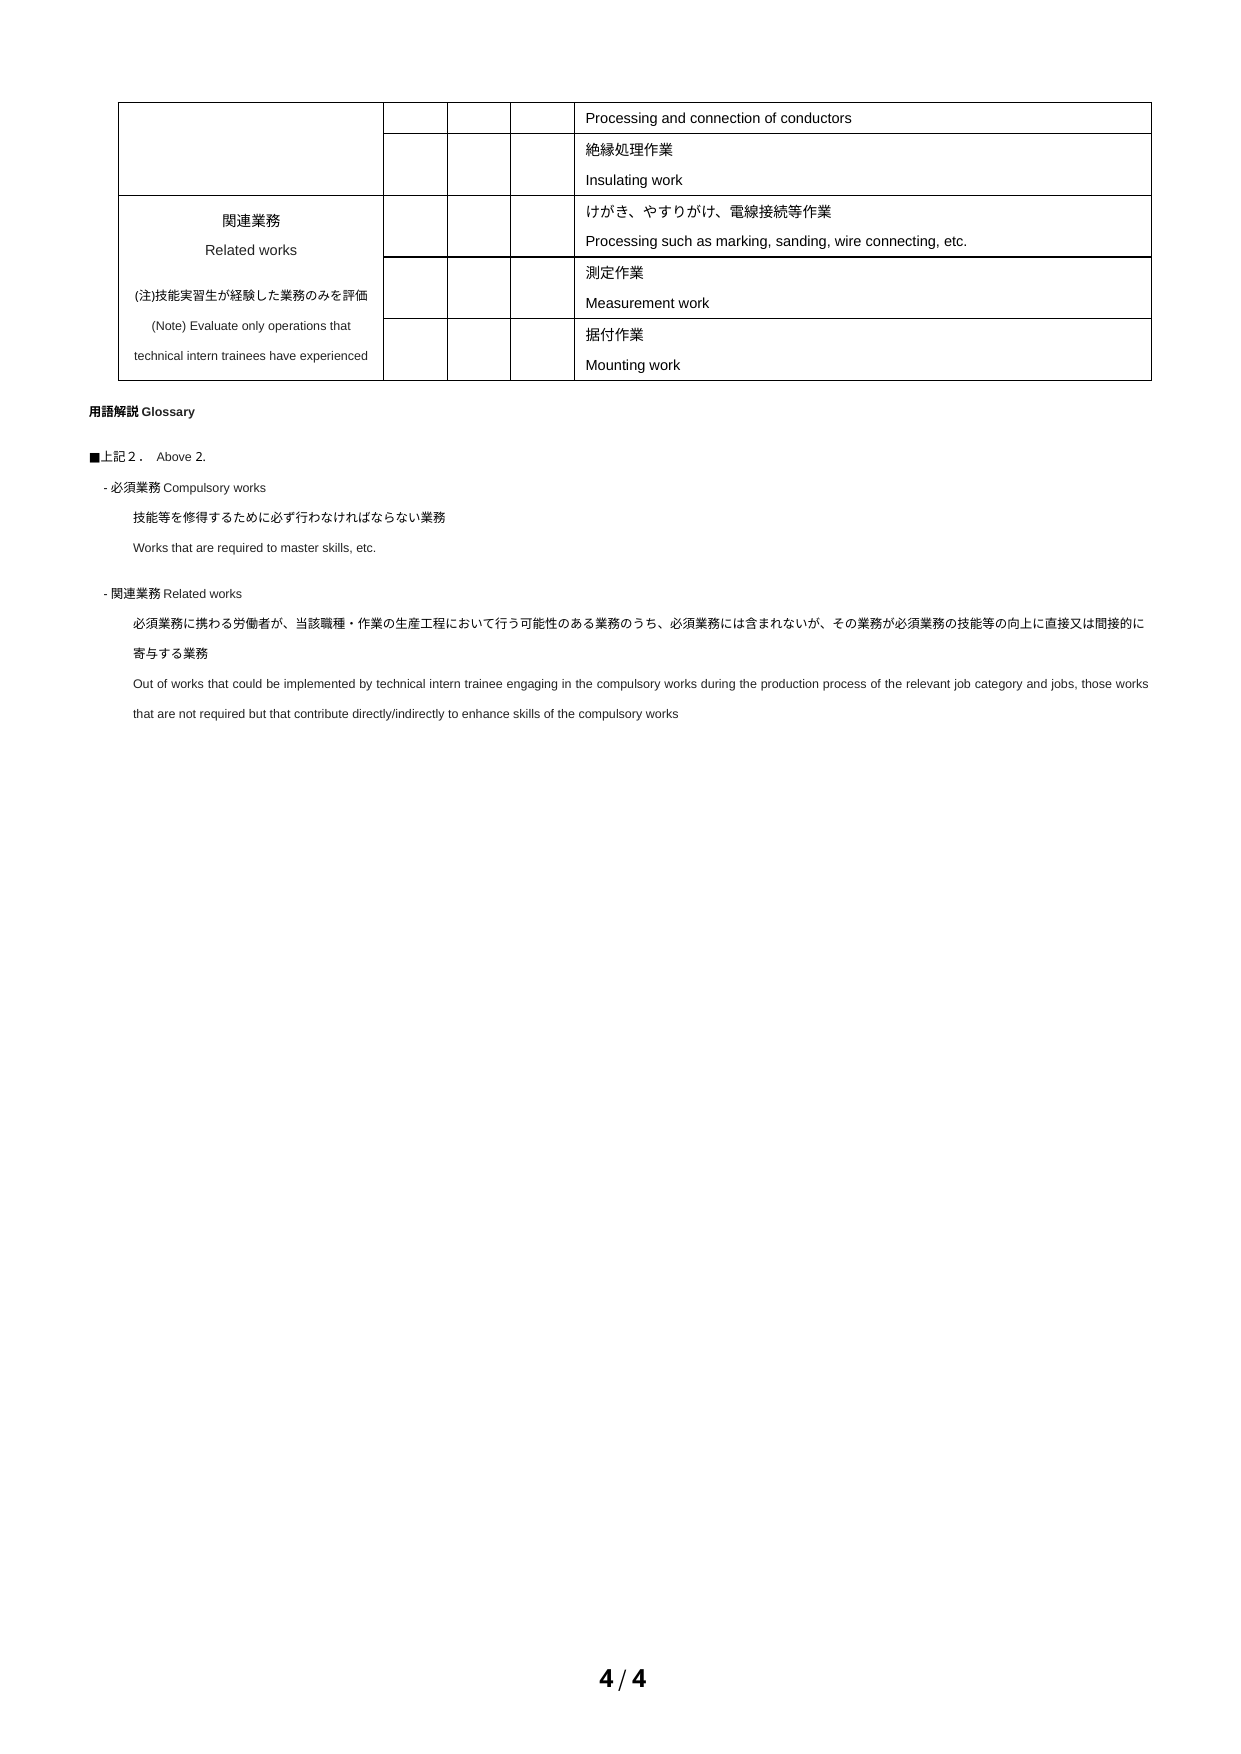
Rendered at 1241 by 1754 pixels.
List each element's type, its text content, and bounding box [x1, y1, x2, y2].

text - 関連業務Related works [103, 578, 1152, 608]
table_cell [384, 258, 447, 318]
table_cell [511, 319, 574, 380]
table_cell 絶縁処理作業 Insulating work [575, 134, 1151, 195]
table_cell [384, 134, 447, 195]
table_cell 据付作業 Mounting work [575, 319, 1151, 380]
table_cell [511, 134, 574, 195]
table_cell [448, 103, 510, 133]
table_cell [448, 134, 510, 195]
text 用語解説 Glossary [89, 396, 1152, 426]
text 技能等を修得するために必ず行わなければならない業務 [133, 502, 1152, 532]
table_cell [511, 196, 574, 256]
table_cell [384, 196, 447, 256]
text 必須業務に携わる労働者が、当該職種・作業の生産工程において行う可能性のある業務のうち、必須業務には含まれないが、その業務が必須業務の技能等の向上に直接又は間接的に寄与する業務 [133, 608, 1152, 669]
table_cell けがき、やすりがけ、電線接続等作業 Processing such as marking, sanding, wire connecting, etc. [575, 196, 1151, 256]
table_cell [575, 103, 1151, 133]
table_cell [448, 319, 510, 380]
text - 必須業務Compulsory works [103, 472, 1152, 502]
table_cell [511, 103, 574, 133]
table_cell [448, 196, 510, 256]
table_cell 関連業務 Related works (注)技能実習生が経験した業務のみを評価 (Note) Evaluate only operations that technical intern trainees have experienced [119, 196, 383, 380]
table_cell [511, 258, 574, 318]
table_cell 測定作業 Measurement work [575, 258, 1151, 318]
text Works that are required to master skills, etc. [133, 532, 1152, 563]
table_cell [384, 319, 447, 380]
table_cell [384, 103, 447, 133]
text Out of works that could be implemented by technical intern trainee engaging in the compulsory works during the production process of the relevant job category and jobs, those works that are not required but that contribute directly/indirectly to enhance skills of the compulsory works [133, 669, 1152, 729]
text ■上記２． Above 2. [89, 441, 1152, 472]
table_cell [448, 258, 510, 318]
